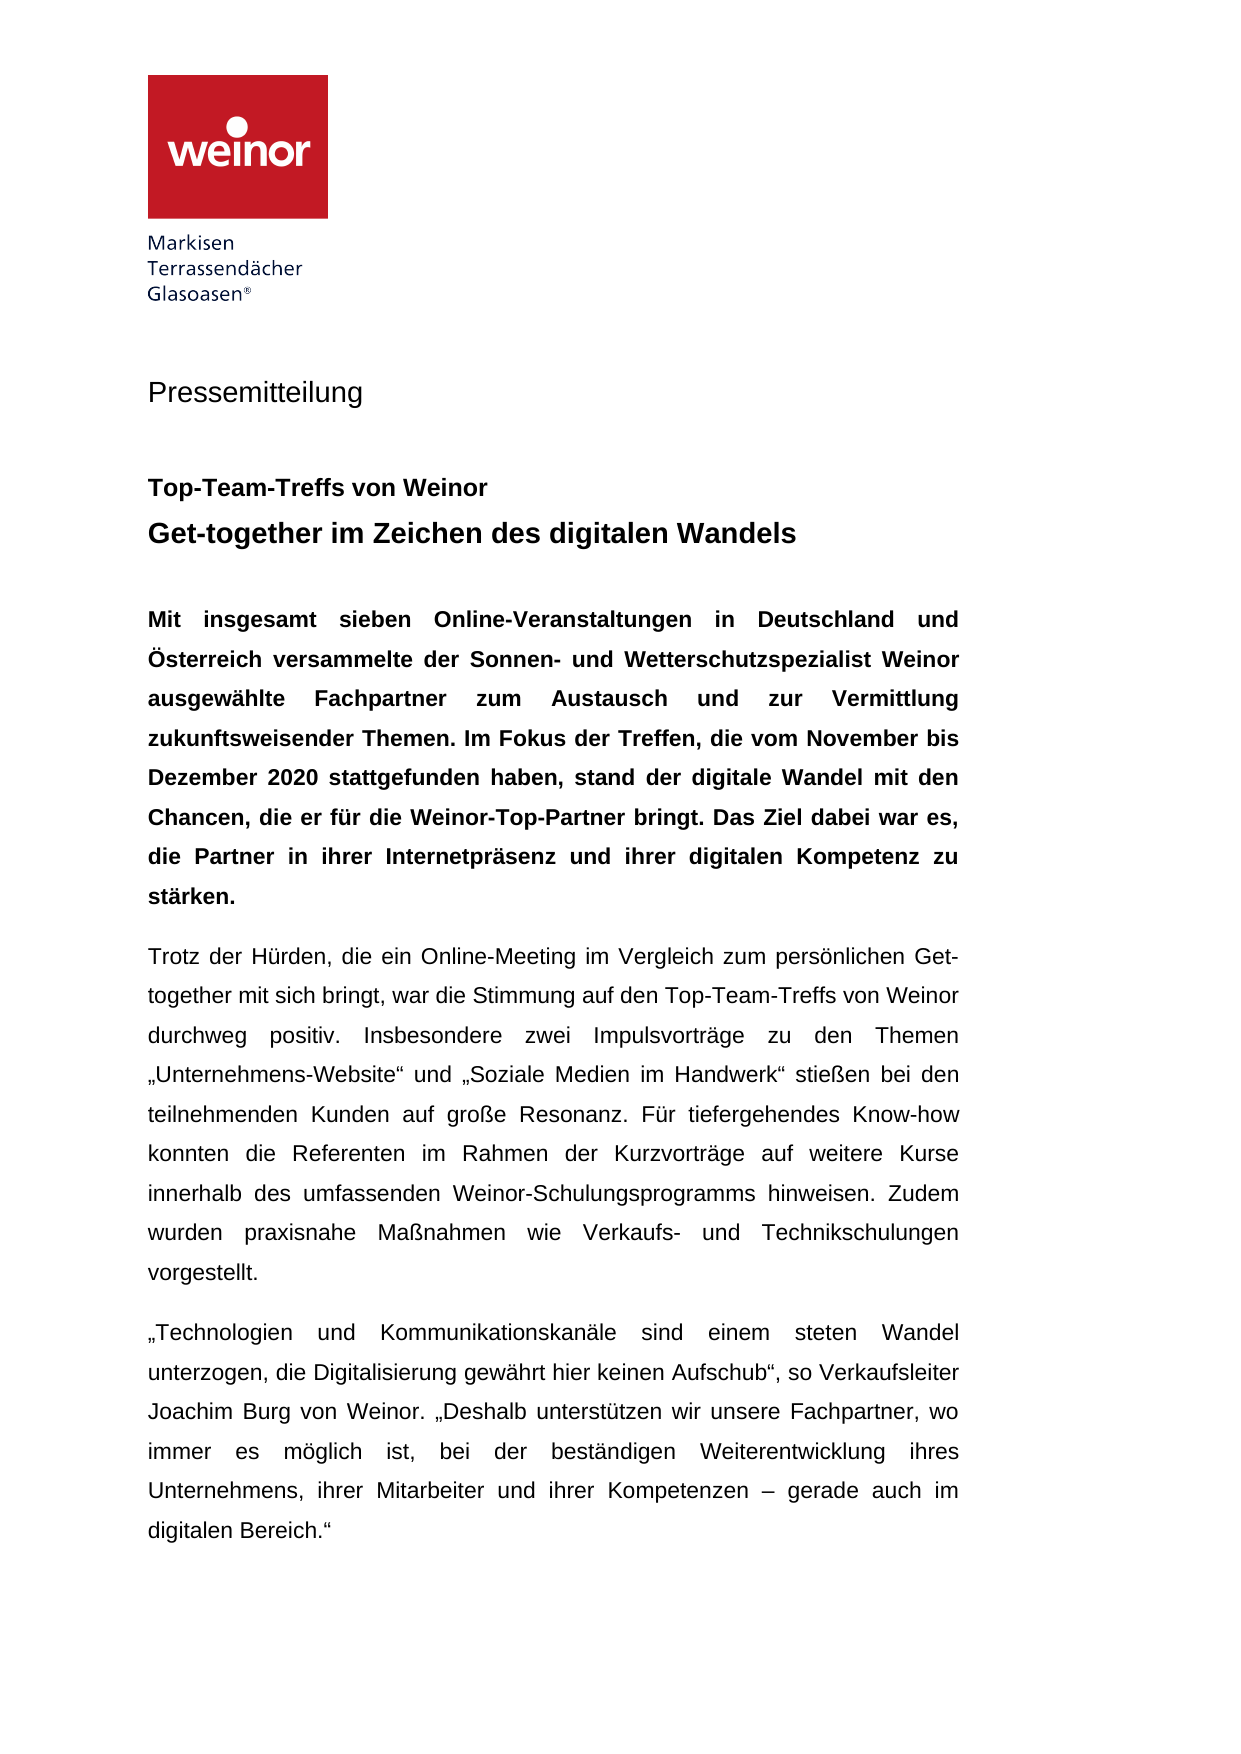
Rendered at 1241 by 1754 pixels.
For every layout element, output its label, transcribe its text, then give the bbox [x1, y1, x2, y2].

picture [147, 75, 328, 301]
text „Technologien und Kommunikationskanäle sind einem steten Wandel unterzogen, die Digitalisierung gewährt hier keinen Aufschub“, so Verkaufsleiter Joachim Burg von Weinor. „Deshalb unterstützen wir unsere Fachpartner, wo immer es möglich ist, bei der beständigen Weiterentwicklung ihres Unternehmens, ihrer Mitarbeiter und ihrer Kompetenzen – gerade auch im digitalen Bereich.“ [148, 1319, 960, 1543]
text Mit insgesamt sieben Online-Veranstaltungen in Deutschland und Österreich versammelte der Sonnen- und Wetterschutzspezialist Weinor ausgewählte Fachpartner zum Austausch und zur Vermittlung zukunftsweisender Themen. Im Fokus der Treffen, die vom November bis Dezember 2020 stattgefunden haben, stand der digitale Wandel mit den Chancen, die er für die Weinor-Top-Partner bringt. Das Ziel dabei war es, die Partner in ihrer Internetpräsenz und ihrer digitalen Kompetenz zu stärken. [148, 606, 960, 909]
text Trotz der Hürden, die ein Online-Meeting im Vergleich zum persönlichen Get-together mit sich bringt, war die Stimmung auf den Top-Team-Treffs von Weinor durchweg positiv. Insbesondere zwei Impulsvorträge zu den Themen „Unternehmens-Website“ und „Soziale Medien im Handwerk“ stießen bei den teilnehmenden Kunden auf große Resonanz. Für tiefergehendes Know-how konnten die Referenten im Rahmen der Kurzvorträge auf weitere Kurse innerhalb des umfassenden Weinor-Schulungsprogramms hinweisen. Zudem wurden praxisnahe Maßnahmen wie Verkaufs- und Technikschulungen vorgestellt. [148, 943, 960, 1285]
text Get-together im Zeichen des digitalen Wandels [148, 517, 960, 550]
text Pressemitteilung [148, 325, 969, 409]
text Top-Team-Treffs von Weinor [148, 426, 960, 502]
